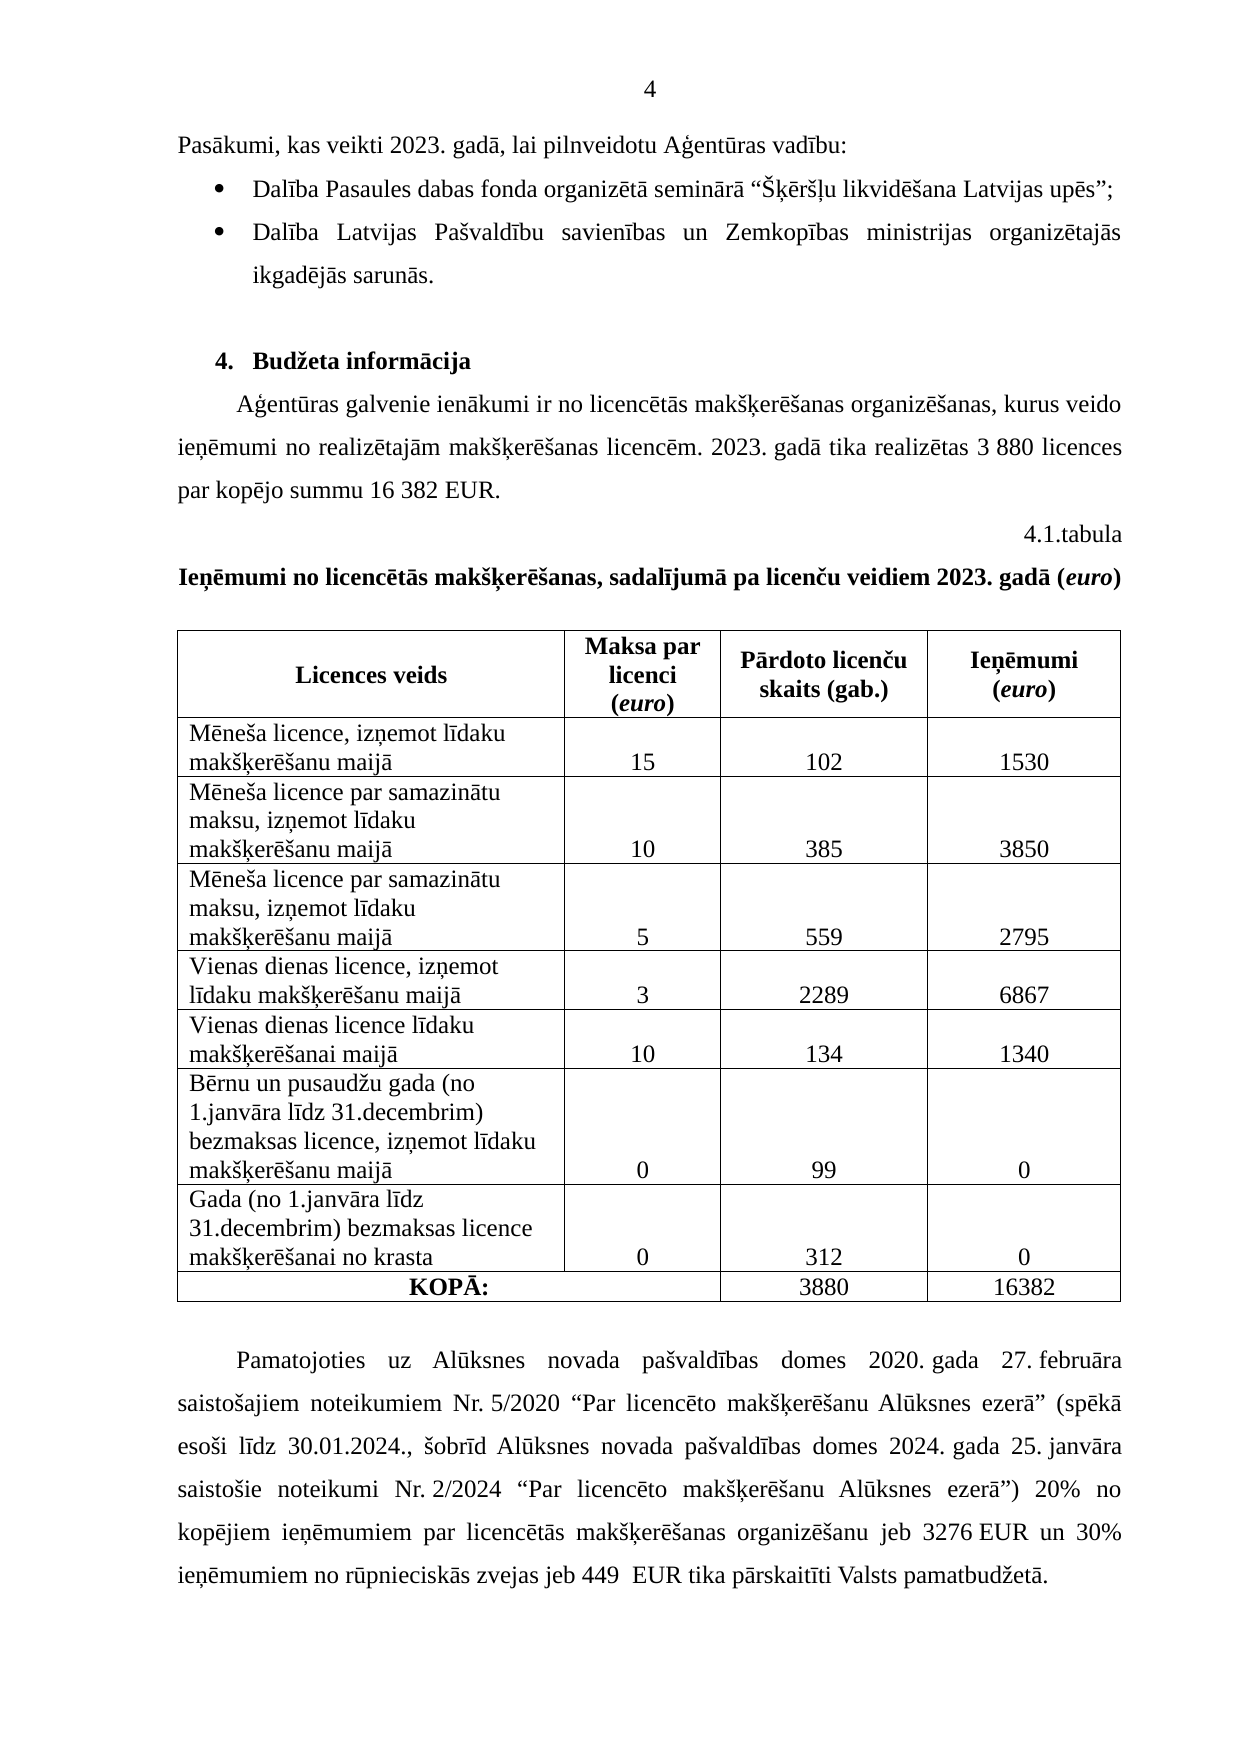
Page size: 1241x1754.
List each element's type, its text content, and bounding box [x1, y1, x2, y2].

list Dalība Latvijas Pašvaldību savienības un Zemkopības ministrijas organizētajās ikgadējās sarunās. [215, 217, 1122, 289]
list Dalība Pasaules dabas fonda organizētā seminārā “Šķēršļu likvidēšana Latvijas upēs”; [215, 174, 1122, 202]
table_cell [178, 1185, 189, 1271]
table_header Pārdoto licenču skaits (gab.) [721, 631, 927, 717]
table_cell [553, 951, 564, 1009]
table_cell 10 [565, 777, 720, 863]
table_cell 99 [721, 1069, 927, 1183]
table_header Licences veids [178, 631, 564, 717]
table_cell 0 [928, 1069, 1120, 1183]
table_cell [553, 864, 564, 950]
table_cell 0 [565, 1069, 720, 1183]
table_cell 15 [565, 718, 720, 776]
table_cell 5 [565, 864, 720, 950]
table_cell 385 [721, 777, 927, 863]
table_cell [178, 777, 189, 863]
text Pasākumi, kas veikti 2023. gadā, lai pilnveidotu Aģentūras vadību: [177, 131, 1122, 159]
table_cell 102 [721, 718, 927, 776]
text Pamatojoties uz Alūksnes novada pašvaldības domes 2020. gada 27. februāra saistošajiem noteikumiem Nr. 5/2020 “Par licencēto makšķerēšanu Alūksnes ezerā” (spēkā esoši līdz 30.01.2024., šobrīd Alūksnes novada pašvaldības domes 2024. gada 25. janvāra saistošie noteikumi Nr. 2/2024 “Par licencēto makšķerēšanu Alūksnes ezerā”) 20% no kopējiem ieņēmumiem par licencētās makšķerēšanas organizēšanu jeb 3276 EUR un 30% ieņēmumiem no rūpnieciskās zvejas jeb 449 EUR tika pārskaitīti Valsts pamatbudžetā. [177, 1345, 1122, 1589]
table_cell 559 [721, 864, 927, 950]
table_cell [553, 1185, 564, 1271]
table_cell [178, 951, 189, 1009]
text Aģentūras galvenie ienākumi ir no licencētās makšķerēšanas organizēšanas, kurus veido ieņēmumi no realizētajām makšķerēšanas licencēm. 2023. gadā tika realizētas 3 880 licences par kopējo summu 16 382 EUR. [177, 389, 1122, 504]
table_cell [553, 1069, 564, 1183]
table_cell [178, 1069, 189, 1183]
table_cell 3 [565, 951, 720, 1009]
table_cell 3850 [928, 777, 1120, 863]
table_cell 0 [928, 1185, 1120, 1271]
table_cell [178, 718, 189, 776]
table_cell 0 [565, 1185, 720, 1271]
table_cell 2289 [721, 951, 927, 1009]
table_cell 2795 [928, 864, 1120, 950]
table_cell 1340 [928, 1010, 1120, 1067]
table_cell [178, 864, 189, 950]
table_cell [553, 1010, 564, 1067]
table_header Ieņēmumi (euro) [928, 631, 1120, 717]
table_cell 134 [721, 1010, 927, 1067]
table_cell 312 [721, 1185, 927, 1271]
table_cell 10 [565, 1010, 720, 1067]
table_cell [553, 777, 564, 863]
text 4.1.tabula [177, 519, 1122, 547]
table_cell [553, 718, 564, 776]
list Budžeta informācija [215, 346, 1122, 375]
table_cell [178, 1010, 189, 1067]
table_cell 6867 [928, 951, 1120, 1009]
table_cell 1530 [928, 718, 1120, 776]
text Ieņēmumi no licencētās makšķerēšanas, sadalījumā pa licenču veidiem 2023. gadā (euro) [177, 562, 1122, 591]
